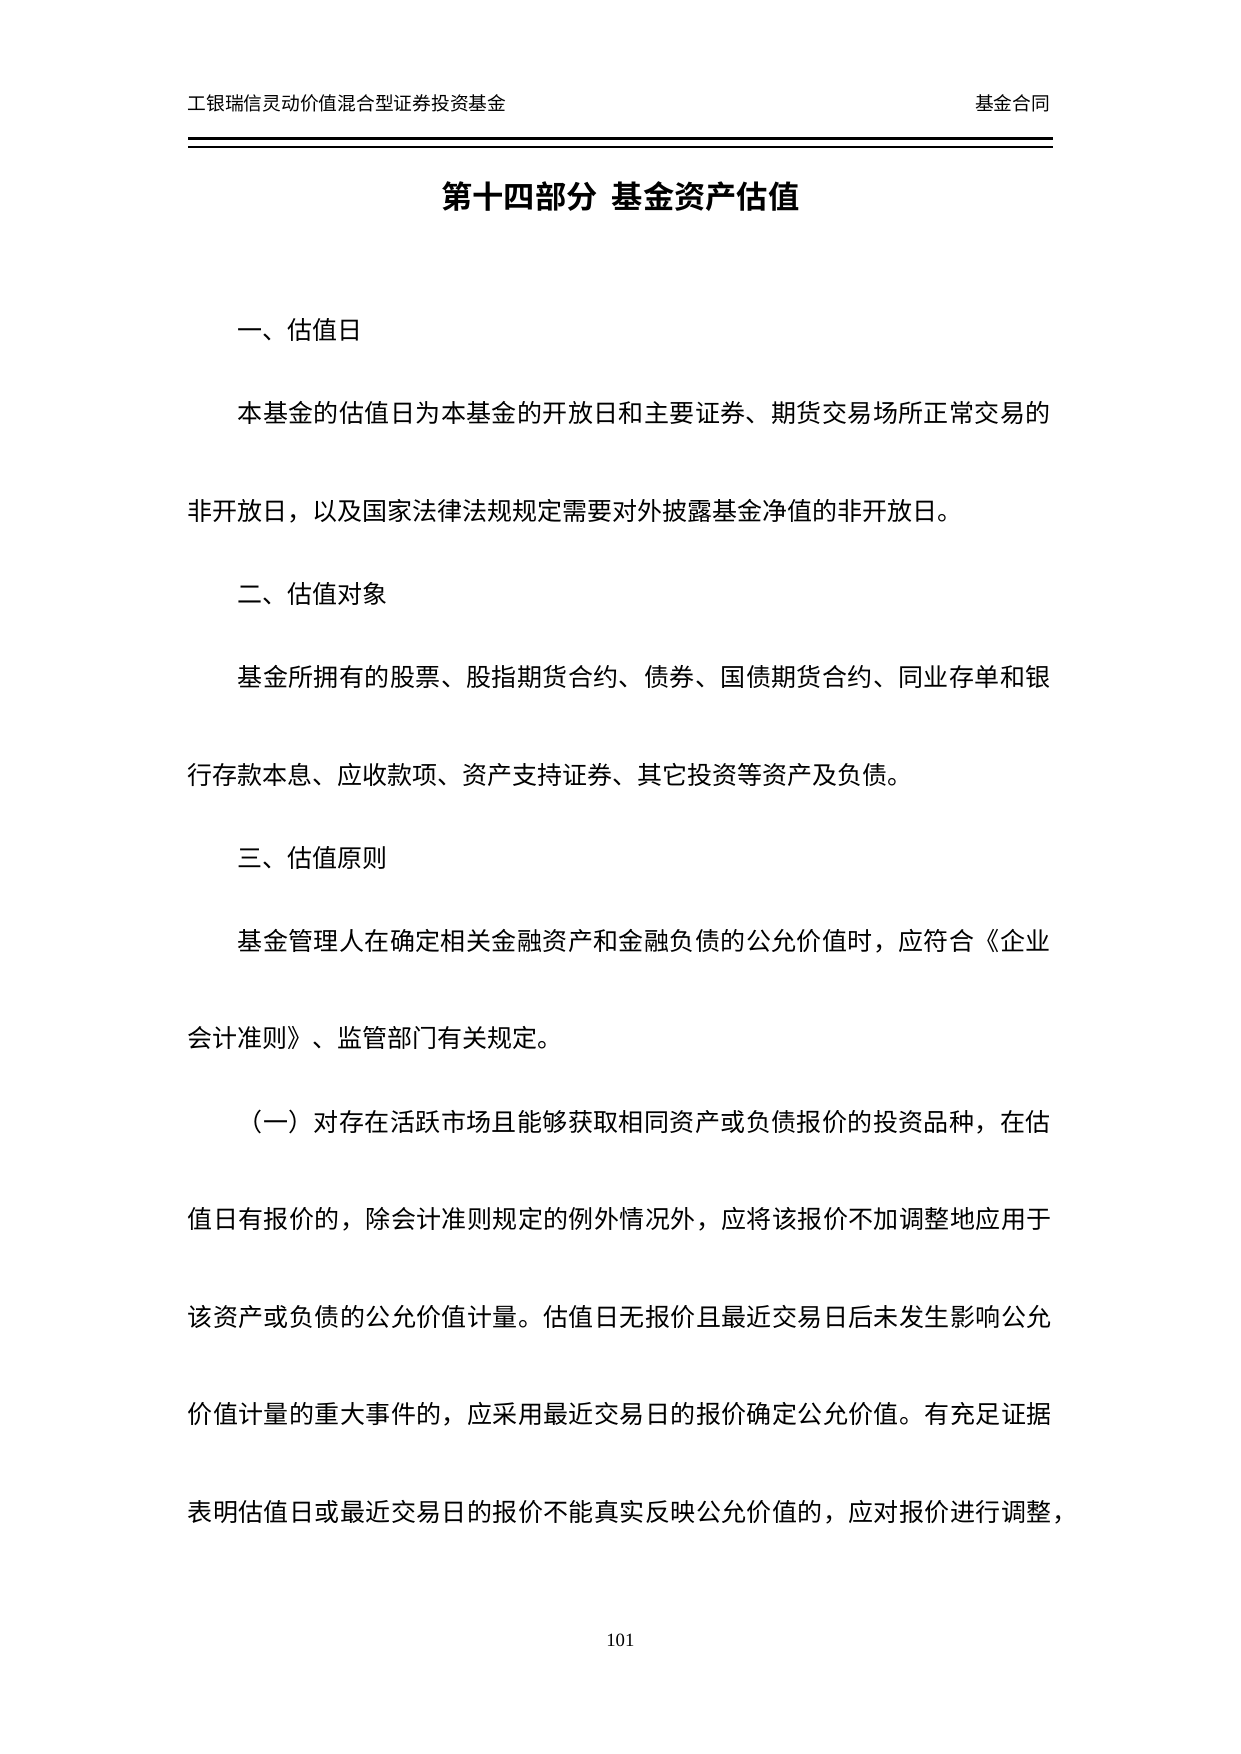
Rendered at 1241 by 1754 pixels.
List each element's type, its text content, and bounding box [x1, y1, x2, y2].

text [187, 1088, 1053, 1543]
text 三、估值原则 [187, 824, 1053, 889]
text 一、估值日 [187, 296, 1053, 361]
text 基金所拥有的股票、股指期货合约、债券、国债期货合约、同业存单和银行存款本息、应收款项、资产支持证券、其它投资等资产及负债。 [187, 643, 1053, 806]
text 二、估值对象 [187, 560, 1053, 625]
text 本基金的估值日为本基金的开放日和主要证券、期货交易场所正常交易的非开放日，以及国家法律法规规定需要对外披露基金净值的非开放日。 [187, 379, 1053, 542]
subtitle 第十四部分 基金资产估值 [187, 162, 1053, 227]
text 基金管理人在确定相关金融资产和金融负债的公允价值时，应符合《企业会计准则》、监管部门有关规定。 [187, 907, 1053, 1069]
